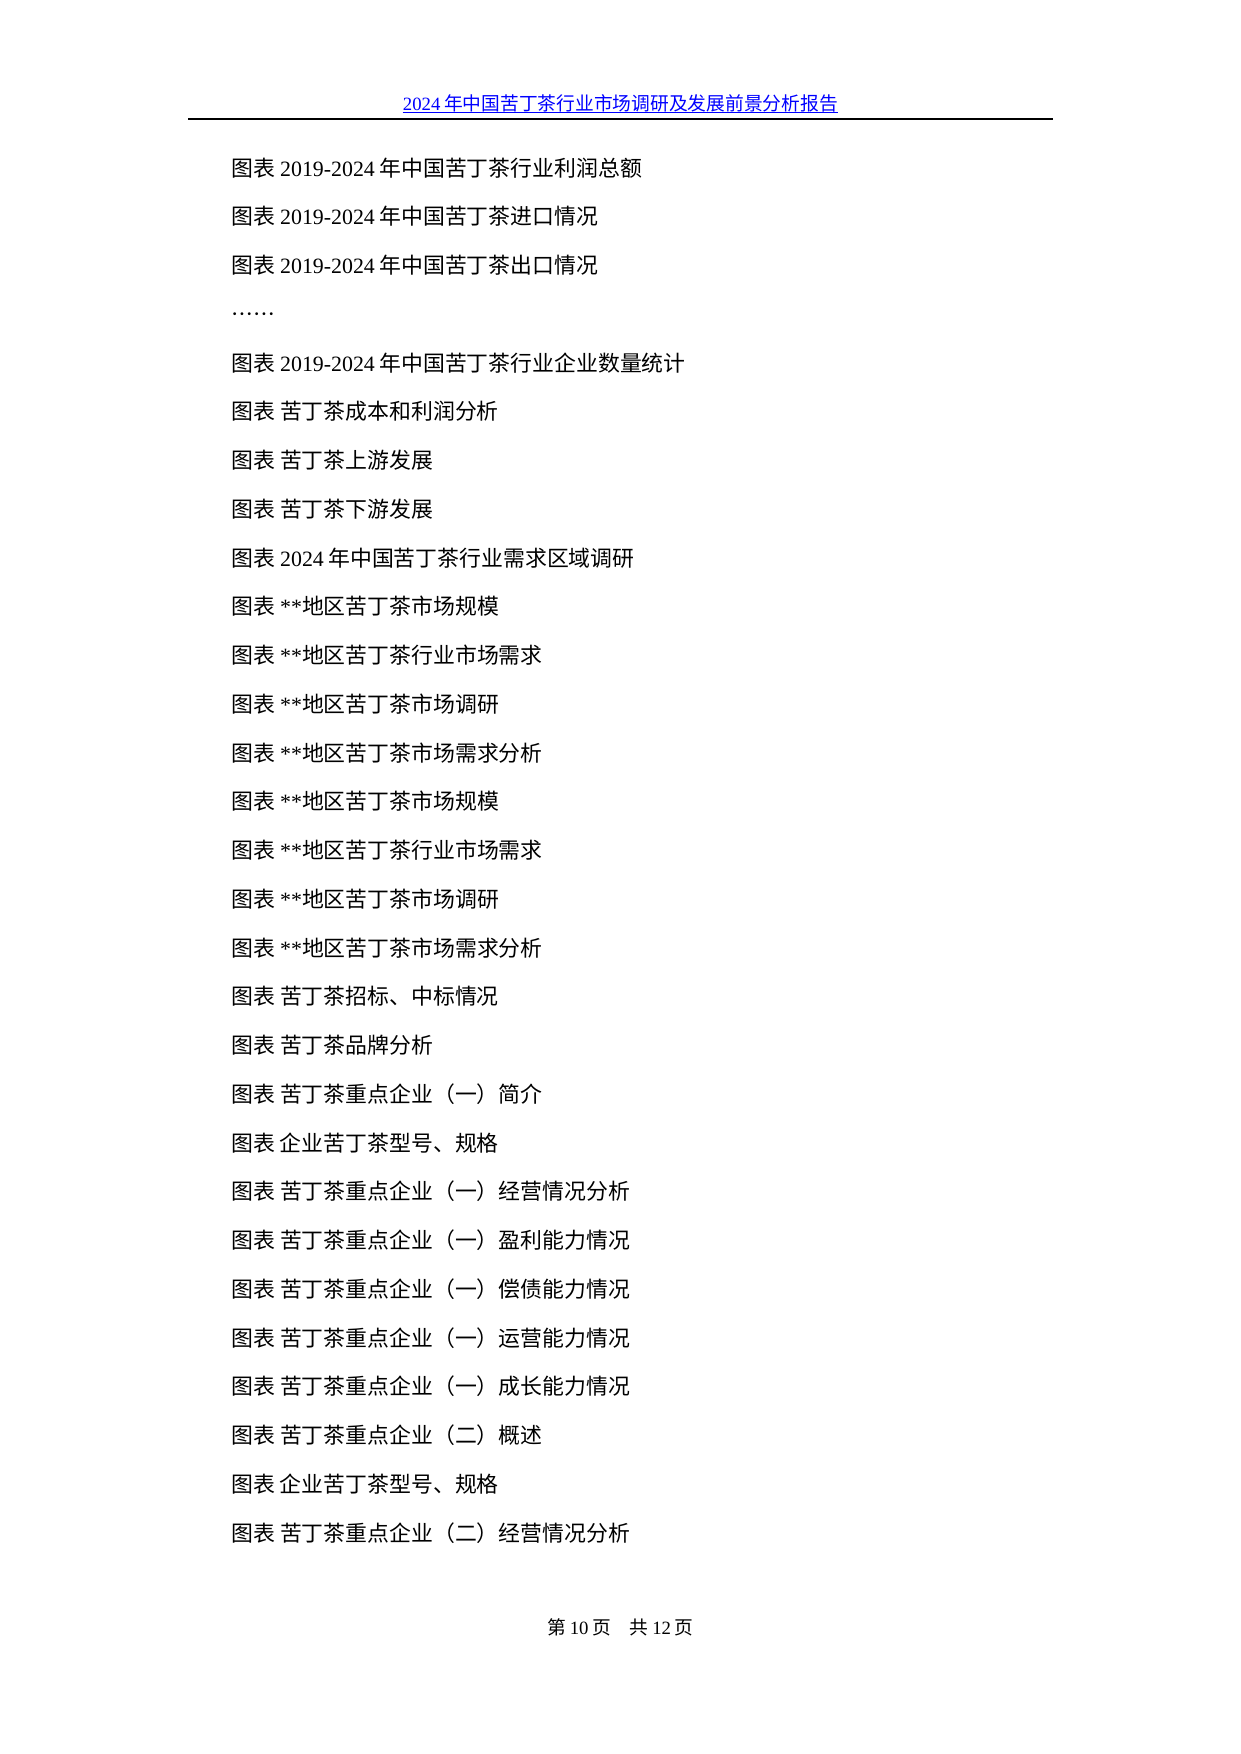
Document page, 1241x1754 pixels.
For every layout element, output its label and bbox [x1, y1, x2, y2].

text [187, 150, 1053, 1548]
